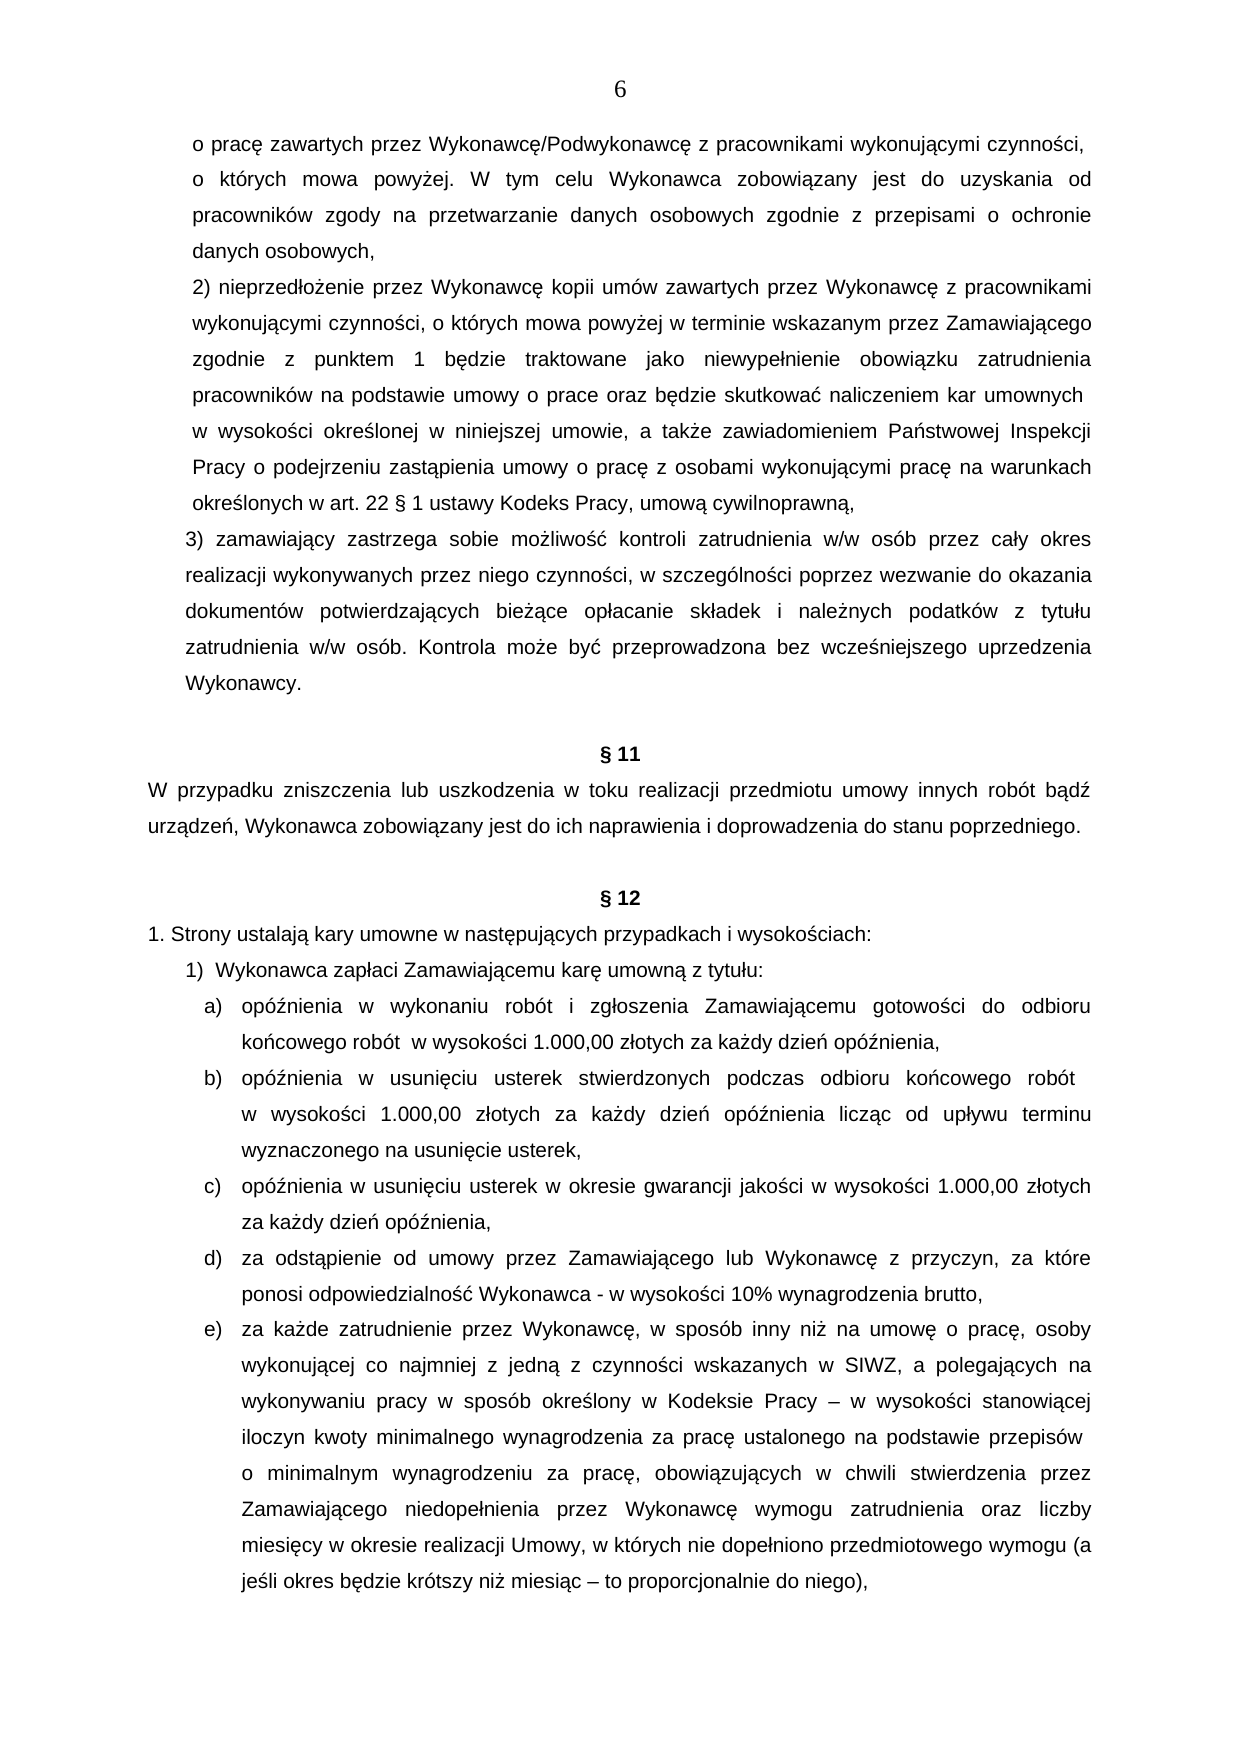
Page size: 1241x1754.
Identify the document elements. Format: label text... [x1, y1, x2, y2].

text 3) zamawiający zastrzega sobie możliwość kontroli zatrudnienia w/w osób przez cały okres realizacji wykonywanych przez niego czynności, w szczególności poprzez wezwanie do okazania dokumentów potwierdzających bieżące opłacanie składek i należnych podatków z tytułu zatrudnienia w/w osób. Kontrola może być przeprowadzona bez wcześniejszego uprzedzenia Wykonawcy. [185, 527, 1092, 694]
text § 12 [148, 886, 1092, 910]
list opóźnienia w wykonaniu robót i zgłoszenia Zamawiającemu gotowości do odbioru końcowego robót w wysokości 1.000,00 złotych za każdy dzień opóźnienia, [204, 994, 1092, 1054]
text 1. Strony ustalają kary umowne w następujących przypadkach i wysokościach: [148, 922, 1092, 946]
list opóźnienia w usunięciu usterek stwierdzonych podczas odbioru końcowego robót w wysokości 1.000,00 złotych za każdy dzień opóźnienia licząc od upływu terminu wyznaczonego na usunięcie usterek, [204, 1066, 1092, 1162]
text 1) Wykonawca zapłaci Zamawiającemu karę umowną z tytułu: [185, 958, 1092, 982]
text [192, 131, 1092, 263]
list za każde zatrudnienie przez Wykonawcę, w sposób inny niż na umowę o pracę, osoby wykonującej co najmniej z jedną z czynności wskazanych w SIWZ, a polegających na wykonywaniu pracy w sposób określony w Kodeksie Pracy – w wysokości stanowiącej iloczyn kwoty minimalnego wynagrodzenia za pracę ustalonego na podstawie przepisów o minimalnym wynagrodzeniu za pracę, obowiązujących w chwili stwierdzenia przez Zamawiającego niedopełnienia przez Wykonawcę wymogu zatrudnienia oraz liczby miesięcy w okresie realizacji Umowy, w których nie dopełniono przedmiotowego wymogu (a jeśli okres będzie krótszy niż miesiąc – to proporcjonalnie do niego), [204, 1317, 1092, 1593]
list opóźnienia w usunięciu usterek w okresie gwarancji jakości w wysokości 1.000,00 złotych za każdy dzień opóźnienia, [204, 1173, 1092, 1233]
text 2) nieprzedłożenie przez Wykonawcę kopii umów zawartych przez Wykonawcę z pracownikami wykonującymi czynności, o których mowa powyżej w terminie wskazanym przez Zamawiającego zgodnie z punktem 1 będzie traktowane jako niewypełnienie obowiązku zatrudnienia pracowników na podstawie umowy o prace oraz będzie skutkować naliczeniem kar umownych w wysokości określonej w niniejszej umowie, a także zawiadomieniem Państwowej Inspekcji Pracy o podejrzeniu zastąpienia umowy o pracę z osobami wykonującymi pracę na warunkach określonych w art. 22 § 1 ustawy Kodeks Pracy, umową cywilnoprawną, [192, 275, 1092, 515]
text § 11 [148, 742, 1092, 766]
list za odstąpienie od umowy przez Zamawiającego lub Wykonawcę z przyczyn, za które ponosi odpowiedzialność Wykonawca - w wysokości 10% wynagrodzenia brutto, [204, 1245, 1092, 1305]
text W przypadku zniszczenia lub uszkodzenia w toku realizacji przedmiotu umowy innych robót bądź urządzeń, Wykonawca zobowiązany jest do ich naprawienia i doprowadzenia do stanu poprzedniego. [148, 778, 1092, 838]
